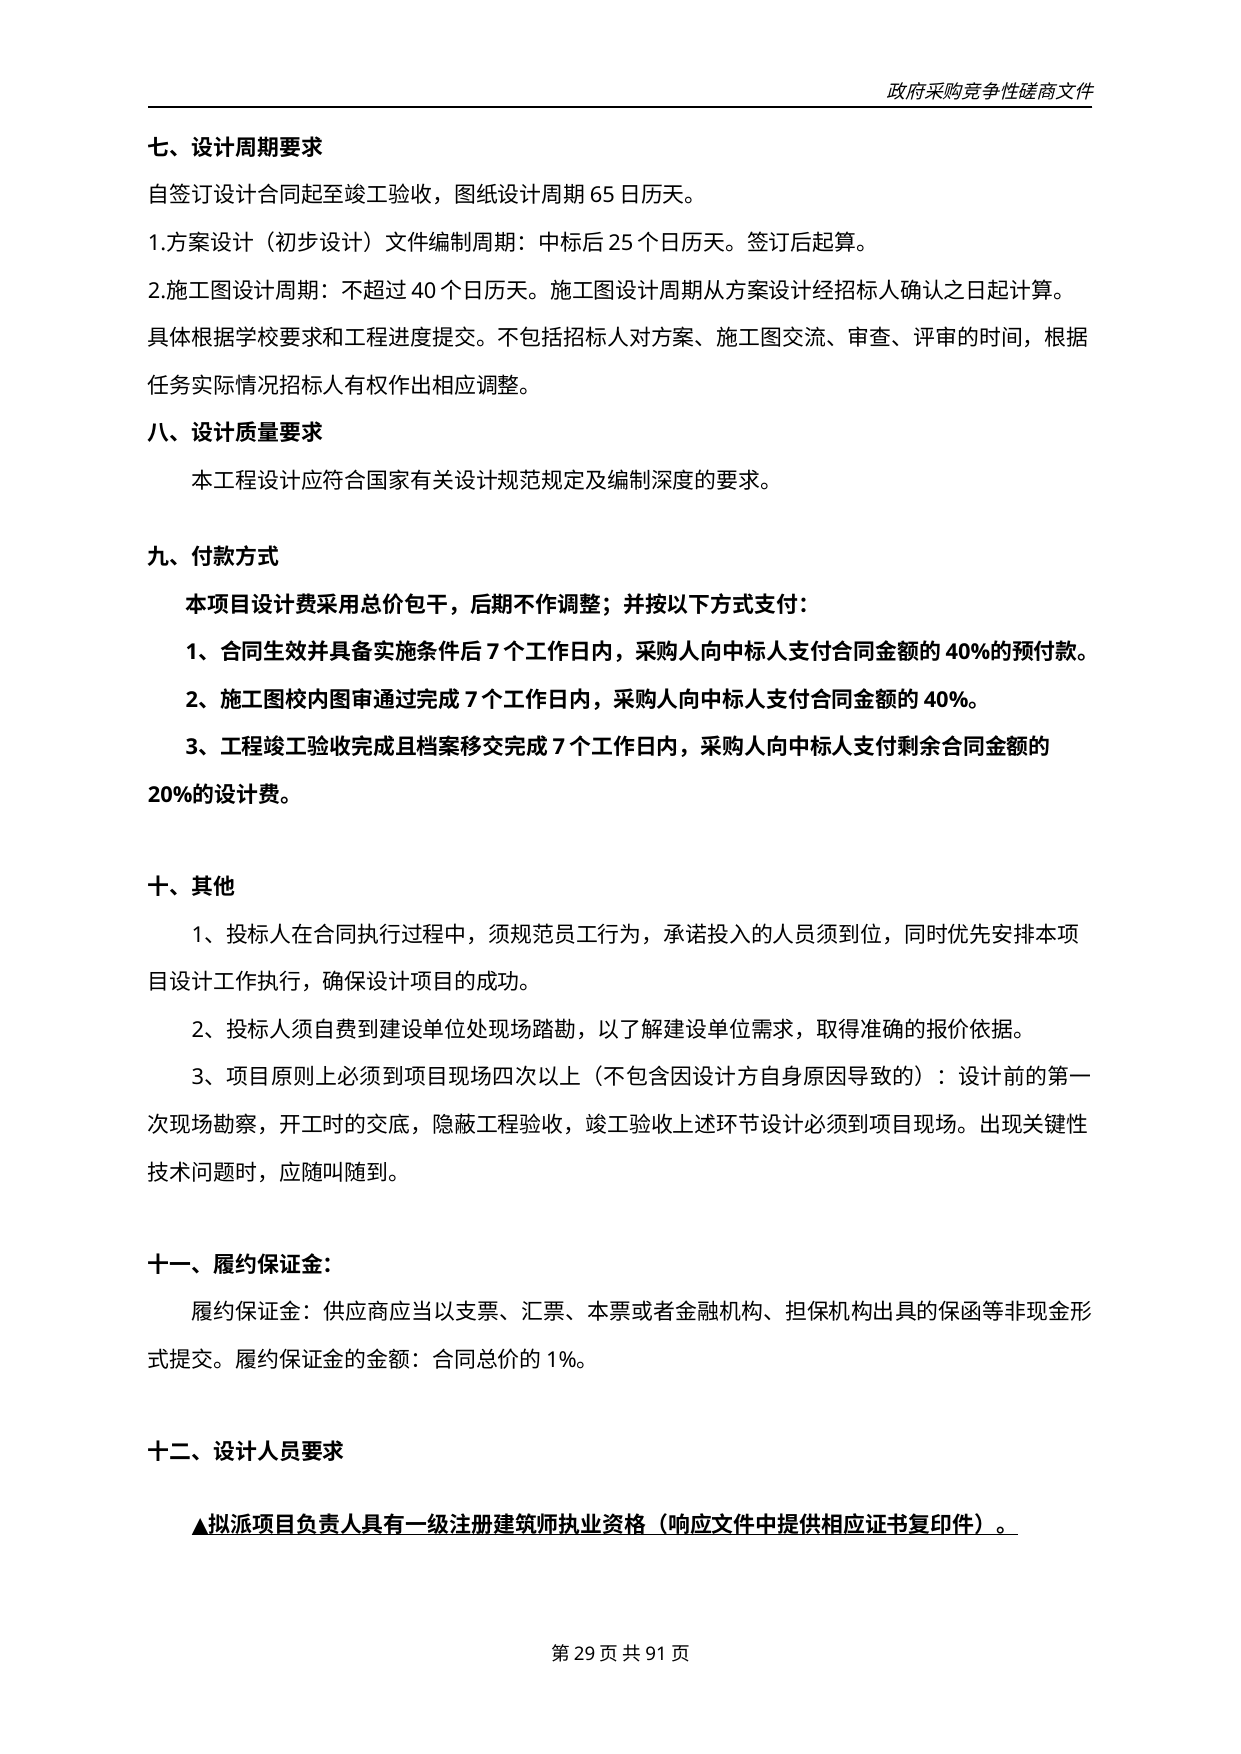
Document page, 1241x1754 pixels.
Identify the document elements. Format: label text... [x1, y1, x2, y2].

text 2、投标人须自费到建设单位处现场踏勘，以了解建设单位需求，取得准确的报价依据。 [148, 1012, 1092, 1043]
text 十、其他 [148, 869, 1092, 901]
text 具体根据学校要求和工程进度提交。不包括招标人对方案、施工图交流、审查、评审的时间，根据任务实际情况招标人有权作出相应调整。 [148, 320, 1092, 399]
text ▲拟派项目负责人具有一级注册建筑师执业资格（响应文件中提供相应证书复印件）。 [148, 1507, 1092, 1538]
text 3、工程竣工验收完成且档案移交完成7个工作日内，采购人向中标人支付剩余合同金额的20%的设计费。 [148, 729, 1092, 809]
text 1.方案设计（初步设计）文件编制周期：中标后25个日历天。签订后起算。 [148, 225, 1092, 257]
text 自签订设计合同起至竣工验收，图纸设计周期65日历天。 [148, 177, 1092, 209]
text 七、设计周期要求 [148, 130, 1092, 162]
text 2、施工图校内图审通过完成7个工作日内，采购人向中标人支付合同金额的40%。 [148, 682, 1092, 713]
text 履约保证金：供应商应当以支票、汇票、本票或者金融机构、担保机构出具的保函等非现金形式提交。履约保证金的金额：合同总价的1%。 [148, 1294, 1092, 1373]
text 十一、履约保证金： [148, 1247, 1092, 1278]
text 九、付款方式 [148, 539, 1092, 571]
text 本项目设计费采用总价包干，后期不作调整；并按以下方式支付： [148, 587, 1092, 618]
text 2.施工图设计周期：不超过40个日历天。施工图设计周期从方案设计经招标人确认之日起计算。 [148, 273, 1092, 304]
text 1、合同生效并具备实施条件后7个工作日内，采购人向中标人支付合同金额的40%的预付款。 [148, 634, 1092, 666]
text 1、投标人在合同执行过程中，须规范员工行为，承诺投入的人员须到位，同时优先安排本项目设计工作执行，确保设计项目的成功。 [148, 917, 1092, 996]
text 八、设计质量要求 [148, 415, 1092, 447]
text 本工程设计应符合国家有关设计规范规定及编制深度的要求。 [148, 463, 1092, 494]
text 十二、设计人员要求 [148, 1434, 1092, 1466]
text 3、项目原则上必须到项目现场四次以上（不包含因设计方自身原因导致的）：设计前的第一次现场勘察，开工时的交底，隐蔽工程验收，竣工验收上述环节设计必须到项目现场。出现关键性技术问题时，应随叫随到。 [148, 1059, 1092, 1186]
